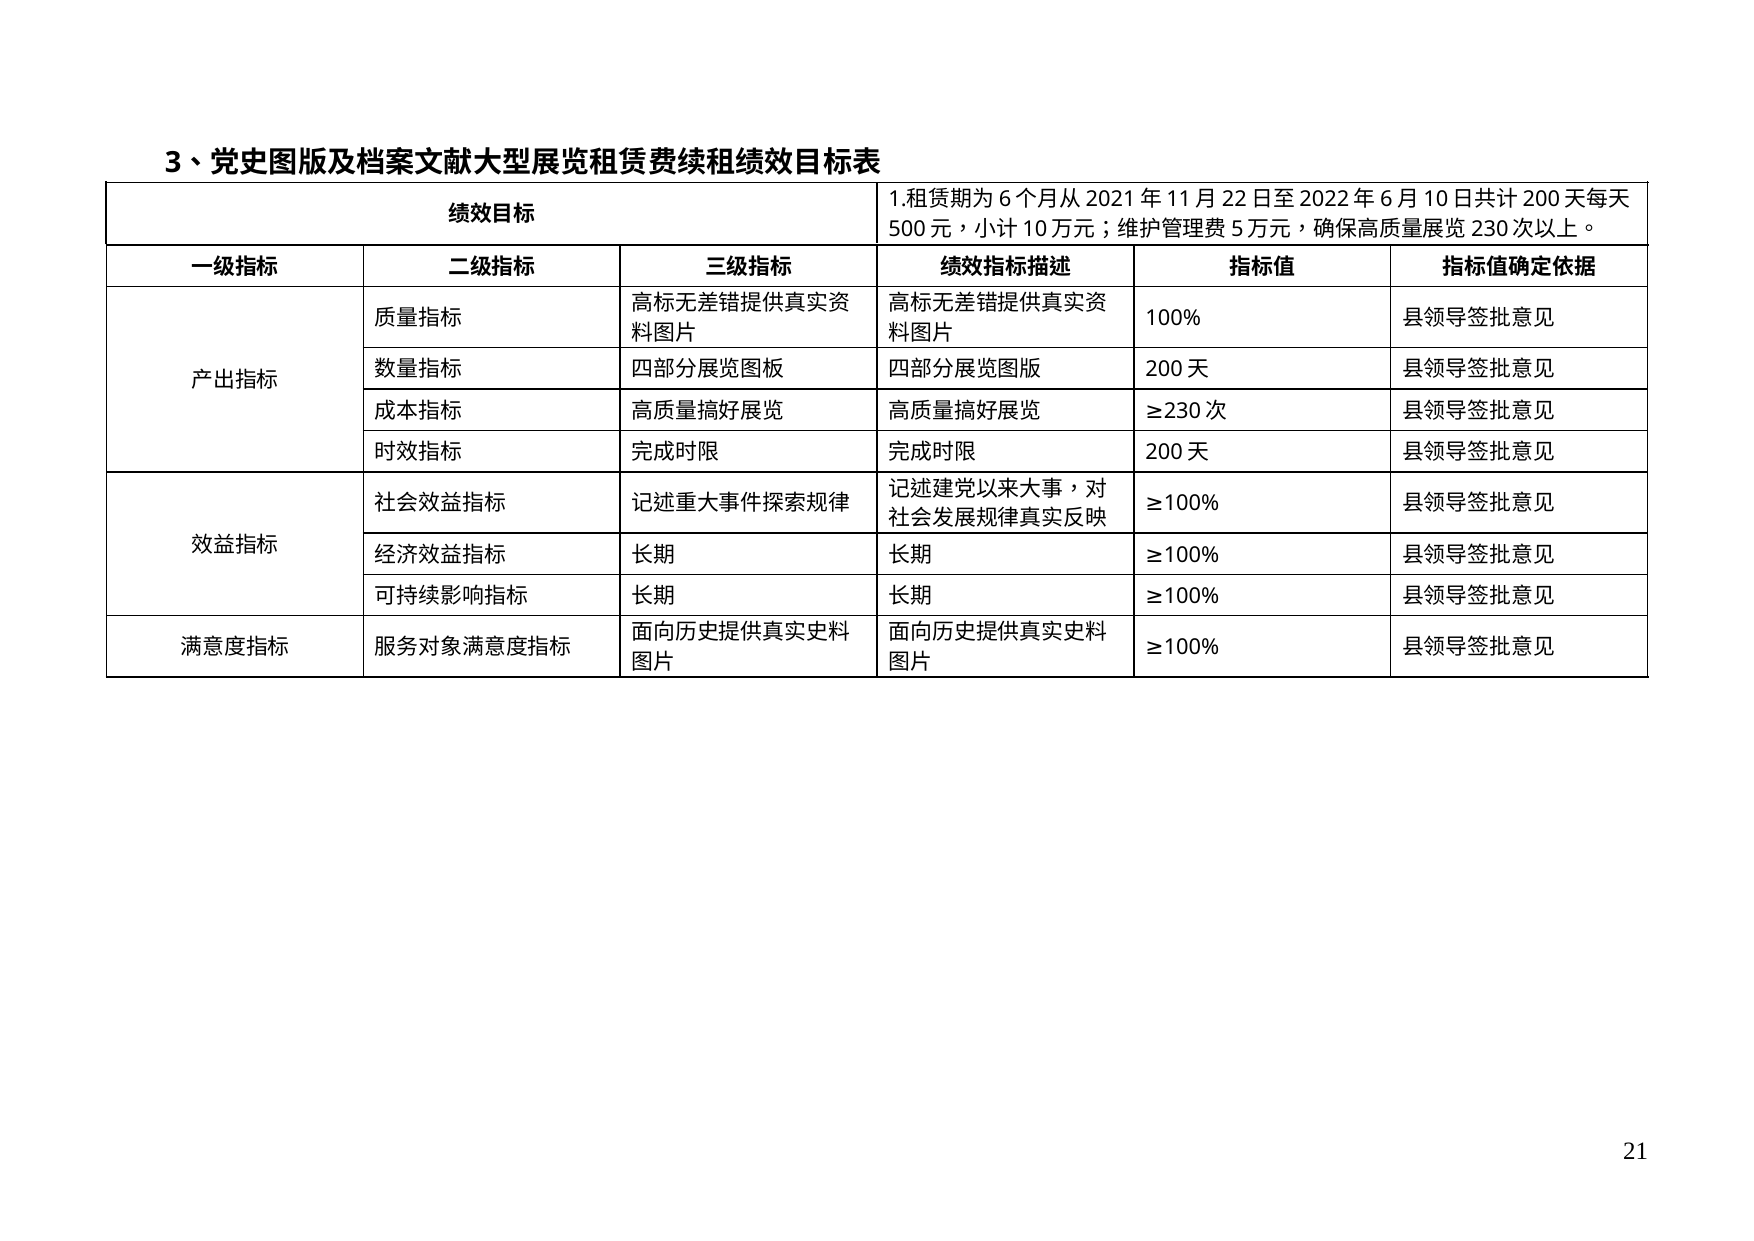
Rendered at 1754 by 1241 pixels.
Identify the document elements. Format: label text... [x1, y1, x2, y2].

table_cell 县领导签批意见 [1391, 616, 1647, 676]
text 3、党史图版及档案文献大型展览租赁费续租绩效目标表 [106, 142, 1648, 181]
table_cell 四部分展览图板 [621, 348, 876, 388]
table_cell ≥100% [1135, 473, 1390, 532]
table_cell 成本指标 [364, 390, 619, 429]
table_header 指标值 [1135, 246, 1390, 286]
table_cell 县领导签批意见 [1391, 287, 1647, 347]
table_cell 县领导签批意见 [1391, 431, 1647, 471]
table_cell 完成时限 [621, 431, 876, 471]
table_cell 可持续影响指标 [364, 575, 619, 615]
table_cell 高标无差错提供真实资料图片 [878, 287, 1133, 347]
table_cell 时效指标 [364, 431, 619, 471]
table_cell 高标无差错提供真实资料图片 [621, 287, 876, 347]
table_cell 产出指标 [107, 287, 363, 471]
table_header 1.租赁期为6个月从2021年11月22日至2022年6月10日共计200天每天500元，小计10万元；维护管理费5万元，确保高质量展览230次以上。 [878, 183, 1647, 243]
table_cell 长期 [878, 534, 1133, 573]
table_cell ≥100% [1135, 575, 1390, 615]
table_cell 四部分展览图版 [878, 348, 1133, 388]
table_cell 效益指标 [107, 473, 363, 615]
table_cell 200天 [1135, 431, 1390, 471]
table_cell 县领导签批意见 [1391, 534, 1647, 573]
table_header 绩效目标 [107, 183, 876, 243]
table_header 二级指标 [364, 246, 619, 286]
table_cell 长期 [621, 534, 876, 573]
table_cell 面向历史提供真实史料图片 [878, 616, 1133, 676]
table_cell 满意度指标 [107, 616, 363, 676]
table_cell 县领导签批意见 [1391, 390, 1647, 429]
table_cell 经济效益指标 [364, 534, 619, 573]
table_header 绩效指标描述 [878, 246, 1133, 286]
table_cell 高质量搞好展览 [878, 390, 1133, 429]
table_cell 县领导签批意见 [1391, 473, 1647, 532]
table_cell 完成时限 [878, 431, 1133, 471]
table_header 指标值确定依据 [1391, 246, 1647, 286]
table_cell 服务对象满意度指标 [364, 616, 619, 676]
table_cell 县领导签批意见 [1391, 348, 1647, 388]
table_cell 面向历史提供真实史料图片 [621, 616, 876, 676]
table_cell 长期 [621, 575, 876, 615]
table_cell 高质量搞好展览 [621, 390, 876, 429]
table_cell ≥100% [1135, 534, 1390, 573]
table_cell 长期 [878, 575, 1133, 615]
table_cell 数量指标 [364, 348, 619, 388]
table_cell ≥230次 [1135, 390, 1390, 429]
table_cell 质量指标 [364, 287, 619, 347]
table_cell 记述重大事件探索规律 [621, 473, 876, 532]
table_cell 200天 [1135, 348, 1390, 388]
table_cell 县领导签批意见 [1391, 575, 1647, 615]
table_cell 社会效益指标 [364, 473, 619, 532]
table_header 三级指标 [621, 246, 876, 286]
table_cell 记述建党以来大事，对社会发展规律真实反映 [878, 473, 1133, 532]
table_cell 100% [1135, 287, 1390, 347]
table_header 一级指标 [107, 246, 363, 286]
table_cell ≥100% [1135, 616, 1390, 676]
